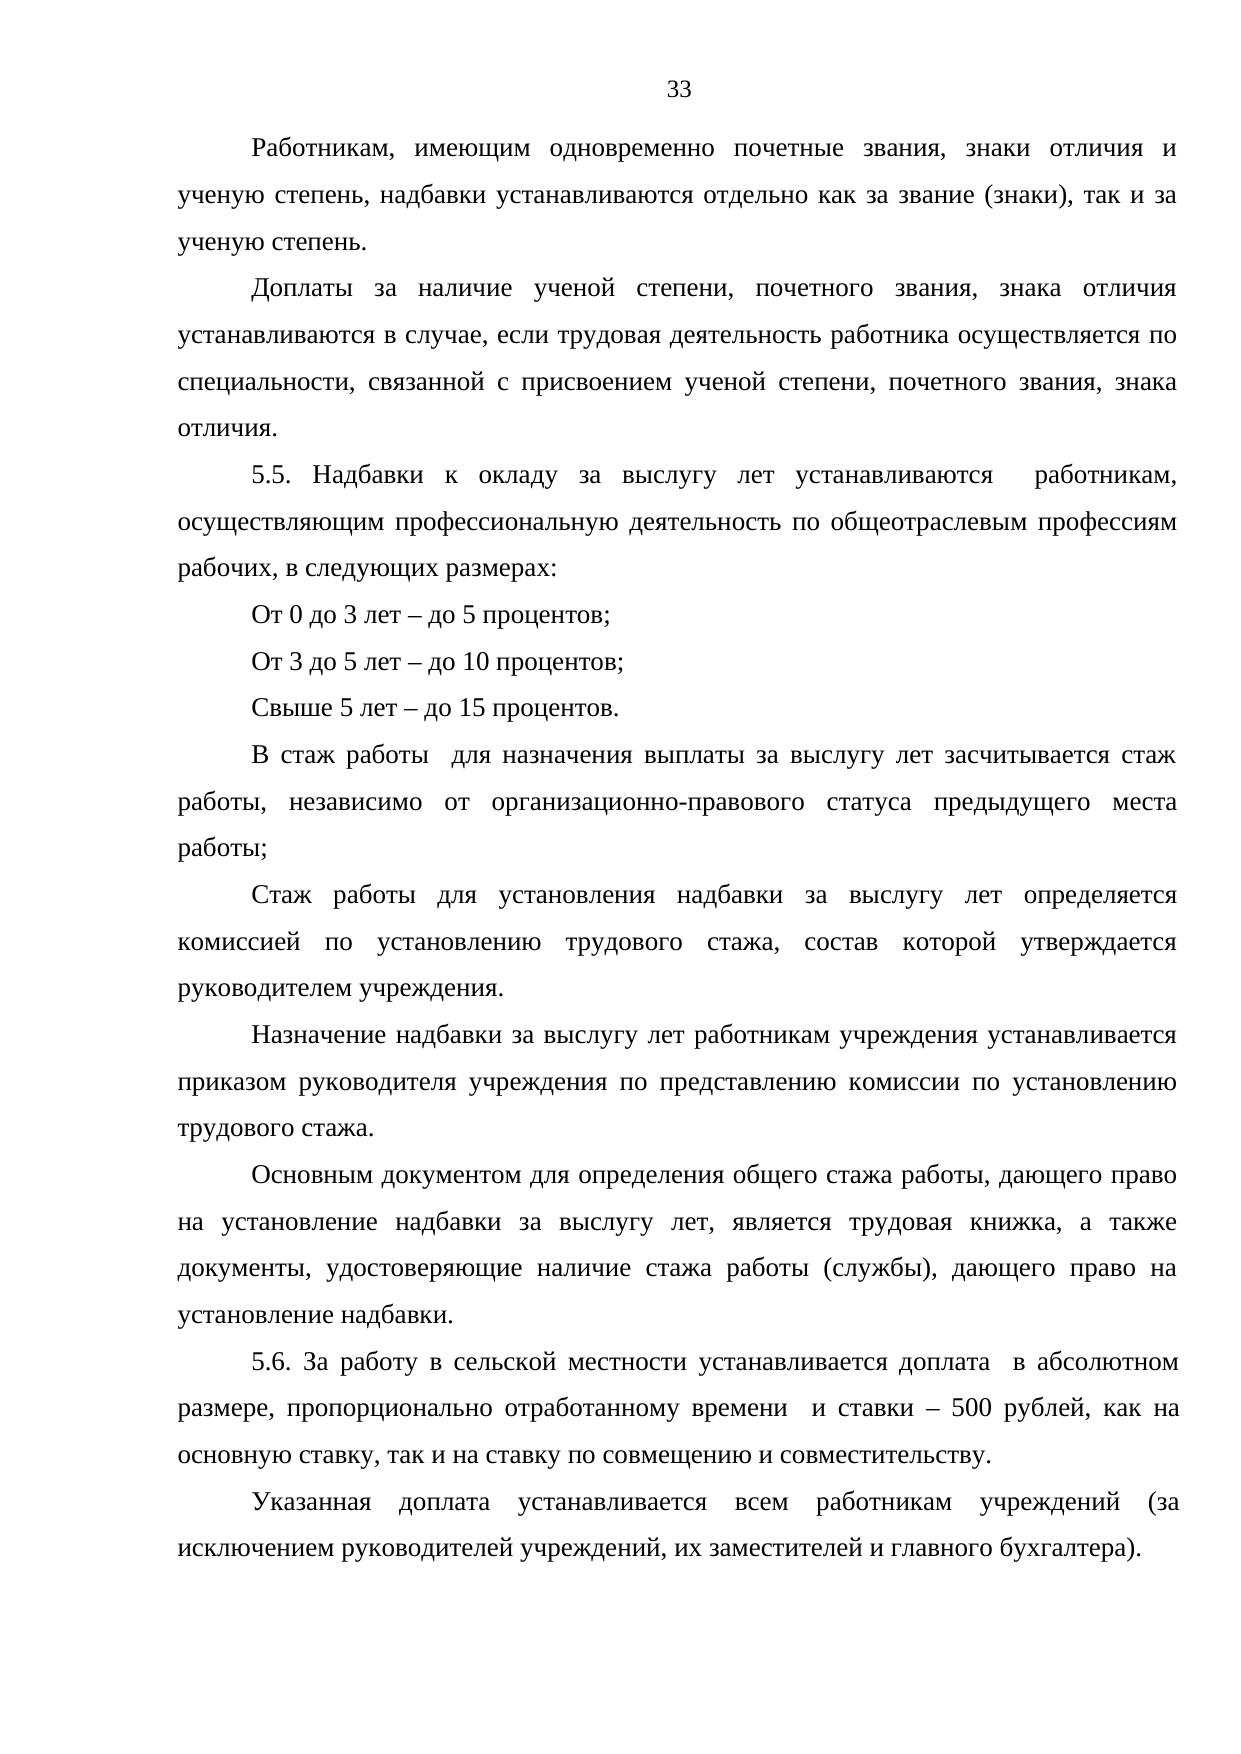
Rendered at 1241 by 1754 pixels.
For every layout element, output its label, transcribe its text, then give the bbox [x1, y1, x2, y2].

text Основным документом для определения общего стажа работы, дающего право на установление надбавки за выслугу лет, является трудовая книжка, а также документы, удостоверяющие наличие стажа работы (службы), дающего право на установление надбавки. [177, 1158, 1178, 1329]
text Доплаты за наличие ученой степени, почетного звания, знака отличия устанавливаются в случае, если трудовая деятельность работника осуществляется по специальности, связанной с присвоением ученой степени, почетного звания, знака отличия. [177, 271, 1178, 442]
text Стаж работы для установления надбавки за выслугу лет определяется комиссией по установлению трудового стажа, состав которой утверждается руководителем учреждения. [177, 878, 1178, 1002]
text От 0 до 3 лет – до 5 процентов; [177, 598, 1181, 629]
text От 3 до 5 лет – до 10 процентов; [177, 645, 1178, 676]
text 5.5. Надбавки к окладу за выслугу лет устанавливаются работникам, осуществляющим профессиональную деятельность по общеотраслевым профессиям рабочих, в следующих размерах: [177, 458, 1178, 582]
text Свыше 5 лет – до 15 процентов. [177, 691, 1181, 722]
text Работникам, имеющим одновременно почетные звания, знаки отличия и ученую степень, надбавки устанавливаются отдельно как за звание (знаки), так и за ученую степень. [177, 131, 1178, 256]
text Указанная доплата устанавливается всем работникам учреждений (за исключением руководителей учреждений, их заместителей и главного бухгалтера). [177, 1485, 1181, 1562]
text Назначение надбавки за выслугу лет работникам учреждения устанавливается приказом руководителя учреждения по представлению комиссии по установлению трудового стажа. [177, 1018, 1178, 1142]
text 5.6. За работу в сельской местности устанавливается доплата в абсолютном размере, пропорционально отработанному времени и ставки – 500 рублей, как на основную ставку, так и на ставку по совмещению и совместительству. [177, 1345, 1181, 1469]
text В стаж работы для назначения выплаты за выслугу лет засчитывается стаж работы, независимо от организационно-правового статуса предыдущего места работы; [177, 738, 1178, 862]
